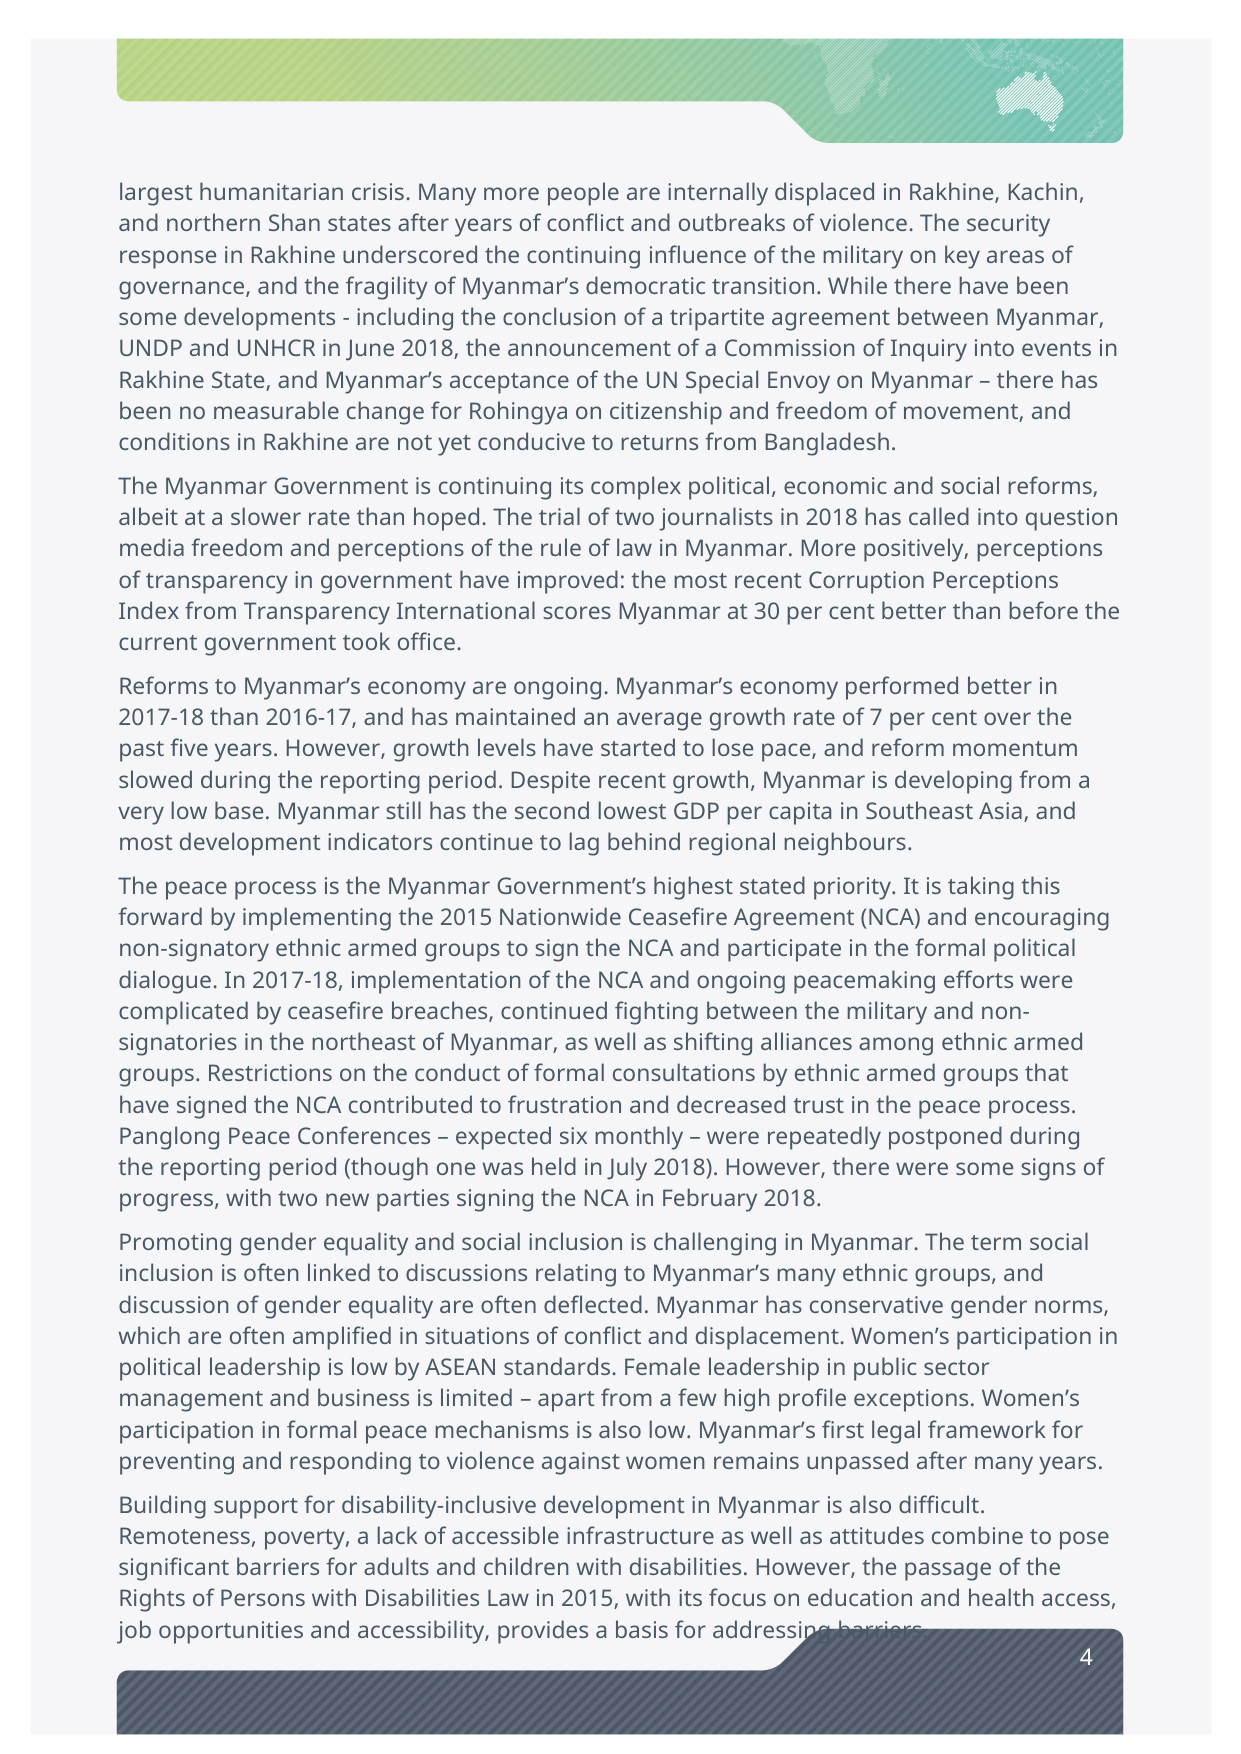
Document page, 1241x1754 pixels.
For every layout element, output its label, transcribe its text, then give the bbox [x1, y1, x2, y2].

text Building support for disability-inclusive development in Myanmar is also difficult. Remoteness, poverty, a lack of accessible infrastructure as well as attitudes combine to pose significant barriers for adults and children with disabilities. However, the passage of the Rights of Persons with Disabilities Law in 2015, with its focus on education and health access, job opportunities and accessibility, provides a basis for addressing barriers. [118, 1489, 1122, 1645]
text Promoting gender equality and social inclusion is challenging in Myanmar. The term social inclusion is often linked to discussions relating to Myanmar’s many ethnic groups, and discussion of gender equality are often deflected. Myanmar has conservative gender norms, which are often amplified in situations of conflict and displacement. Women’s participation in political leadership is low by ASEAN standards. Female leadership in public sector management and business is limited – apart from a few high profile exceptions. Women’s participation in formal peace mechanisms is also low. Myanmar’s first legal framework for preventing and responding to violence against women remains unpassed after many years. [118, 1226, 1122, 1476]
list The peace process is the Myanmar Government’s highest stated priority. It is taking this forward by implementing the 2015 Nationwide Ceasefire Agreement (NCA) and encouraging non-signatory ethnic armed groups to sign the NCA and participate in the formal political dialogue. In 2017-18, implementation of the NCA and ongoing peacemaking efforts were complicated by ceasefire breaches, continued fighting between the military and non-signatories in the northeast of Myanmar, as well as shifting alliances among ethnic armed groups. Restrictions on the conduct of formal consultations by ethnic armed groups that have signed the NCA contributed to frustration and decreased trust in the peace process. Panglong Peace Conferences – expected six monthly – were repeatedly postponed during the reporting period (though one was held in July 2018). However, there were some signs of progress, with two new parties signing the NCA in February 2018. [118, 870, 1122, 1214]
picture [1, 9, 1239, 1754]
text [118, 176, 1122, 457]
text The Myanmar Government is continuing its complex political, economic and social reforms, albeit at a slower rate than hoped. The trial of two journalists in 2018 has called into question media freedom and perceptions of the rule of law in Myanmar. More positively, perceptions of transparency in government have improved: the most recent Corruption Perceptions Index from Transparency International scores Myanmar at 30 per cent better than before the current government took office. [118, 470, 1122, 657]
text Reforms to Myanmar’s economy are ongoing. Myanmar’s economy performed better in 2017-18 than 2016-17, and has maintained an average growth rate of 7 per cent over the past five years. However, growth levels have started to lose pace, and reform momentum slowed during the reporting period. Despite recent growth, Myanmar is developing from a very low base. Myanmar still has the second lowest GDP per capita in Southeast Asia, and most development indicators continue to lag behind regional neighbours. [118, 670, 1122, 857]
